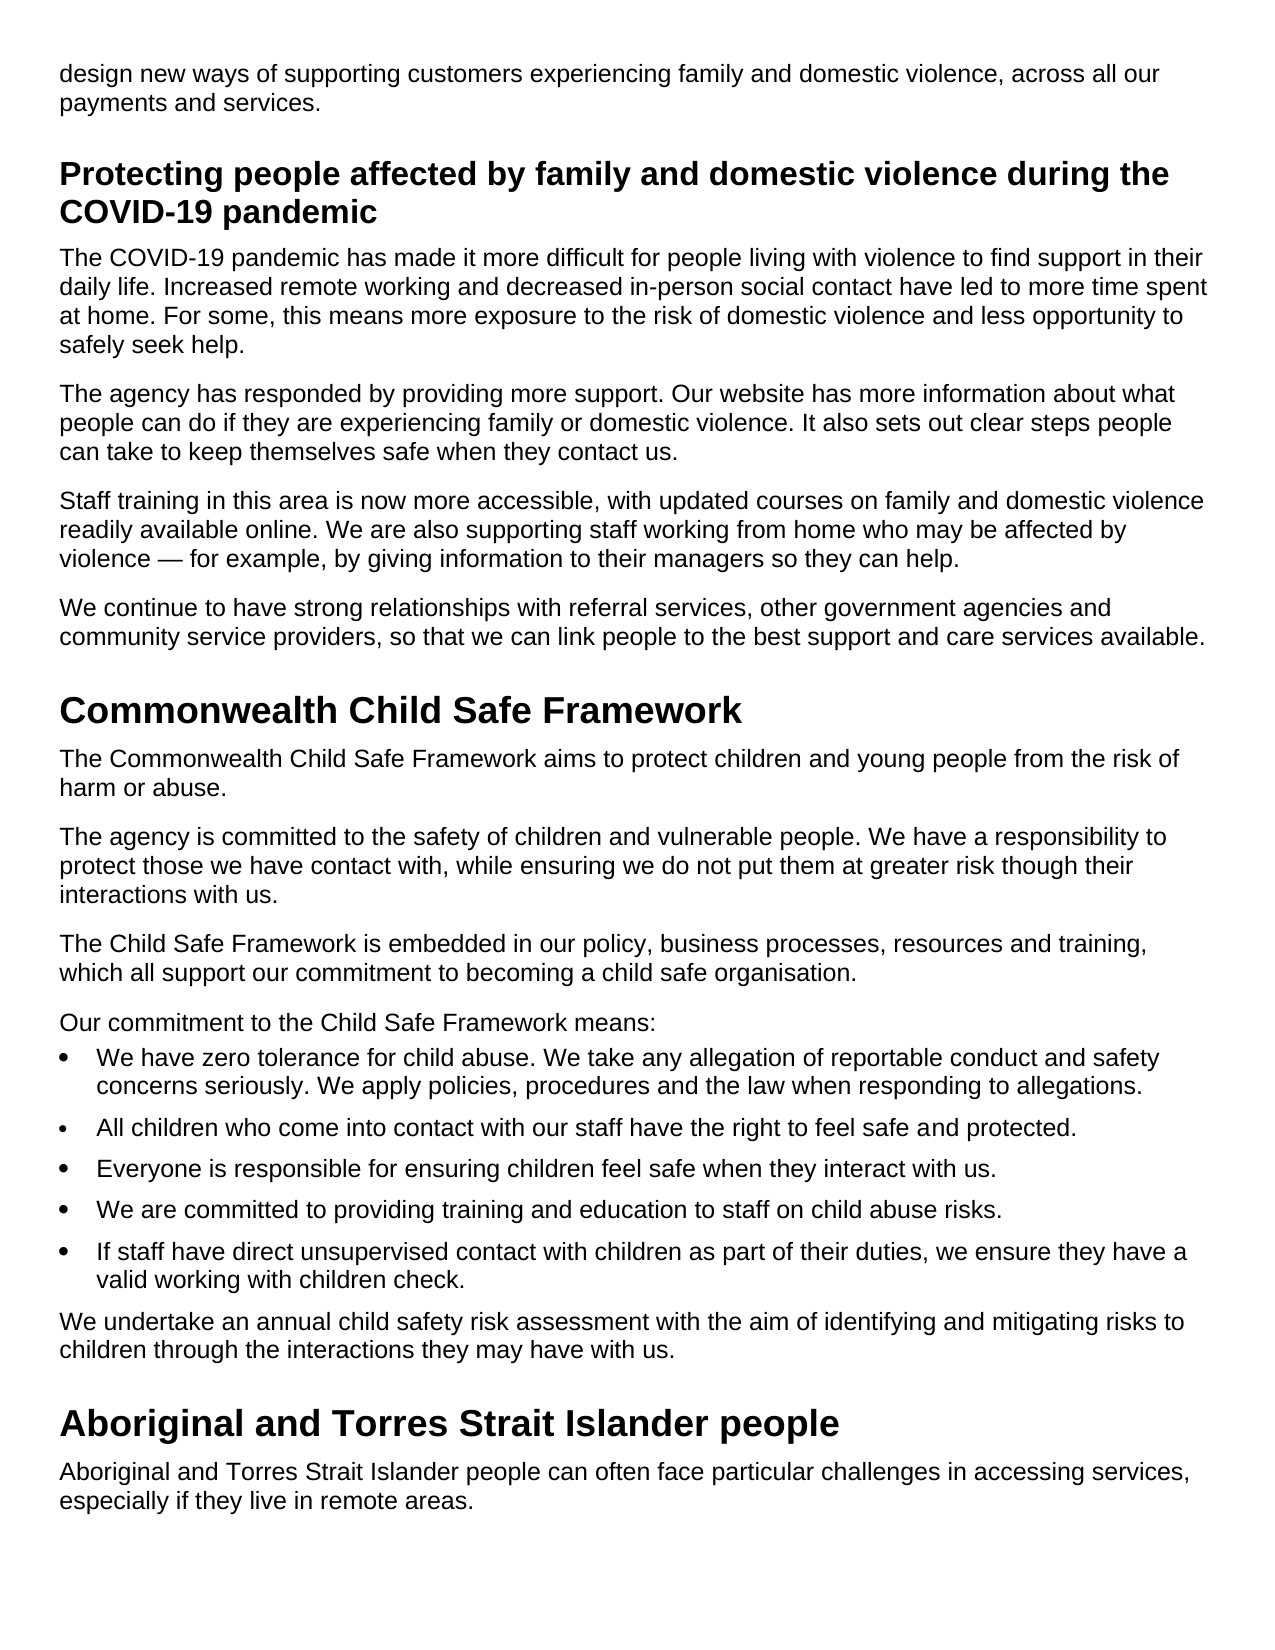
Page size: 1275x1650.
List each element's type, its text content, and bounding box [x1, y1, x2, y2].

text The COVID-19 pandemic has made it more difficult for people living with violence to find support in their daily life. Increased remote working and decreased in-person social contact have led to more time spent at home. For some, this means more exposure to the risk of domestic violence and less opportunity to safely seek help. [59, 243, 1216, 358]
subtitle Aboriginal and Torres Strait Islander people [59, 1402, 1216, 1445]
list Everyone is responsible for ensuring children feel safe when they interact with us. [59, 1154, 1216, 1183]
text The Child Safe Framework is embedded in our policy, business processes, resources and training, which all support our commitment to becoming a child safe organisation. [59, 929, 1216, 987]
text The Commonwealth Child Safe Framework aims to protect children and young people from the risk of harm or abuse. [59, 744, 1216, 802]
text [59, 59, 1216, 117]
text We undertake an annual child safety risk assessment with the aim of identifying and mitigating risks to children through the interactions they may have with us. [59, 1307, 1216, 1364]
subtitle Commonwealth Child Safe Framework [59, 688, 1216, 732]
list We have zero tolerance for child abuse. We take any allegation of reportable conduct and safety concerns seriously. We apply policies, procedures and the law when responding to allegations. [59, 1042, 1216, 1100]
text Our commitment to the Child Safe Framework means: [59, 1008, 1216, 1037]
text The agency has responded by providing more support. Our website has more information about what people can do if they are experiencing family or domestic violence. It also sets out clear steps people can take to keep themselves safe when they contact us. [59, 379, 1216, 466]
list All children who come into contact with our staff have the right to feel safe and protected. [59, 1113, 1216, 1141]
subtitle Protecting people affected by family and domestic violence during the COVID-19 pandemic [59, 154, 1216, 231]
text Staff training in this area is now more accessible, with updated courses on family and domestic violence readily available online. We are also supporting staff working from home who may be affected by violence — for example, by giving information to their managers so they can help. [59, 486, 1216, 573]
list We are committed to providing training and education to staff on child abuse risks. [59, 1195, 1216, 1224]
text We continue to have strong relationships with referral services, other government agencies and community service providers, so that we can link people to the best support and care services available. [59, 593, 1216, 651]
text The agency is committed to the safety of children and vulnerable people. We have a responsibility to protect those we have contact with, while ensuring we do not put them at greater risk though their interactions with us. [59, 822, 1216, 909]
list If staff have direct unsupervised contact with children as part of their duties, we ensure they have a valid working with children check. [59, 1237, 1216, 1294]
text Aboriginal and Torres Strait Islander people can often face particular challenges in accessing services, especially if they live in remote areas. [59, 1457, 1216, 1515]
